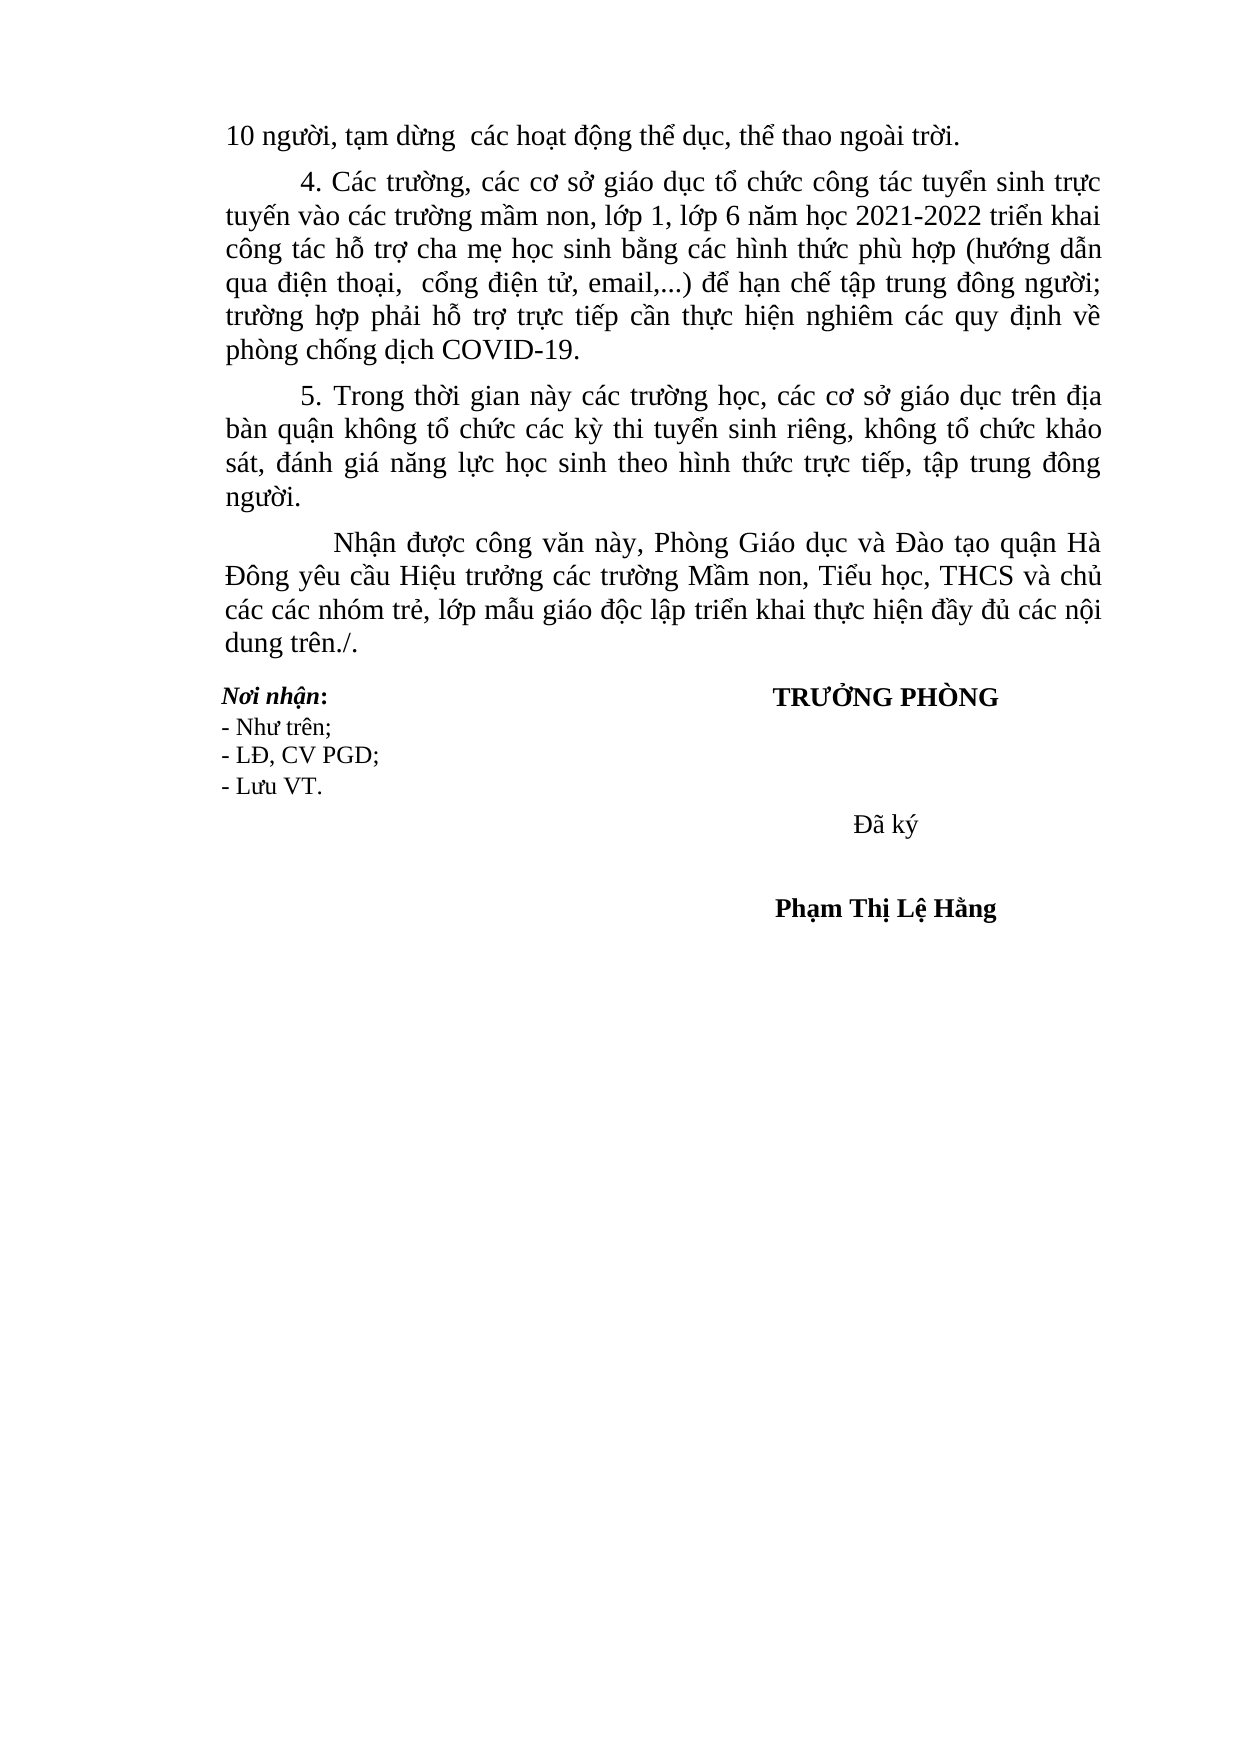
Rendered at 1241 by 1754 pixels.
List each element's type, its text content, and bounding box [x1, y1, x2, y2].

table_header TRƯỞNG PHÒNG Đã ký Phạm Thị Lệ Hằng [682, 679, 1089, 923]
list Các trường, các cơ sở giáo dục tổ chức công tác tuyển sinh trực tuyến vào các trường mầm non, lớp 1, lớp 6 năm học 2021-2022 triển khai công tác hỗ trợ cha mẹ học sinh bằng các hình thức phù hợp (hướng dẫn qua điện thoại, cổng điện tử, email,...) để hạn chế tập trung đông người; trường hợp phải hỗ trợ trực tiếp cần thực hiện nghiêm các quy định về phòng chống dịch COVID-19. [225, 164, 1103, 366]
table_header Nơi nhận: - Như trên; - LĐ, CV PGD; - Lưu VT. [210, 679, 682, 923]
list Trong thời gian này các trường học, các cơ sở giáo dục trên địa bàn quận không tổ chức các kỳ thi tuyển sinh riêng, không tổ chức khảo sát, đánh giá năng lực học sinh theo hình thức trực tiếp, tập trung đông người. [225, 378, 1103, 512]
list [225, 118, 1102, 152]
list Nhận được công văn này, Phòng Giáo dục và Đào tạo quận Hà Đông yêu cầu Hiệu trưởng các trường Mầm non, Tiểu học, THCS và chủ các các nhóm trẻ, lớp mẫu giáo độc lập triển khai thực hiện đầy đủ các nội dung trên./. [224, 525, 1103, 659]
